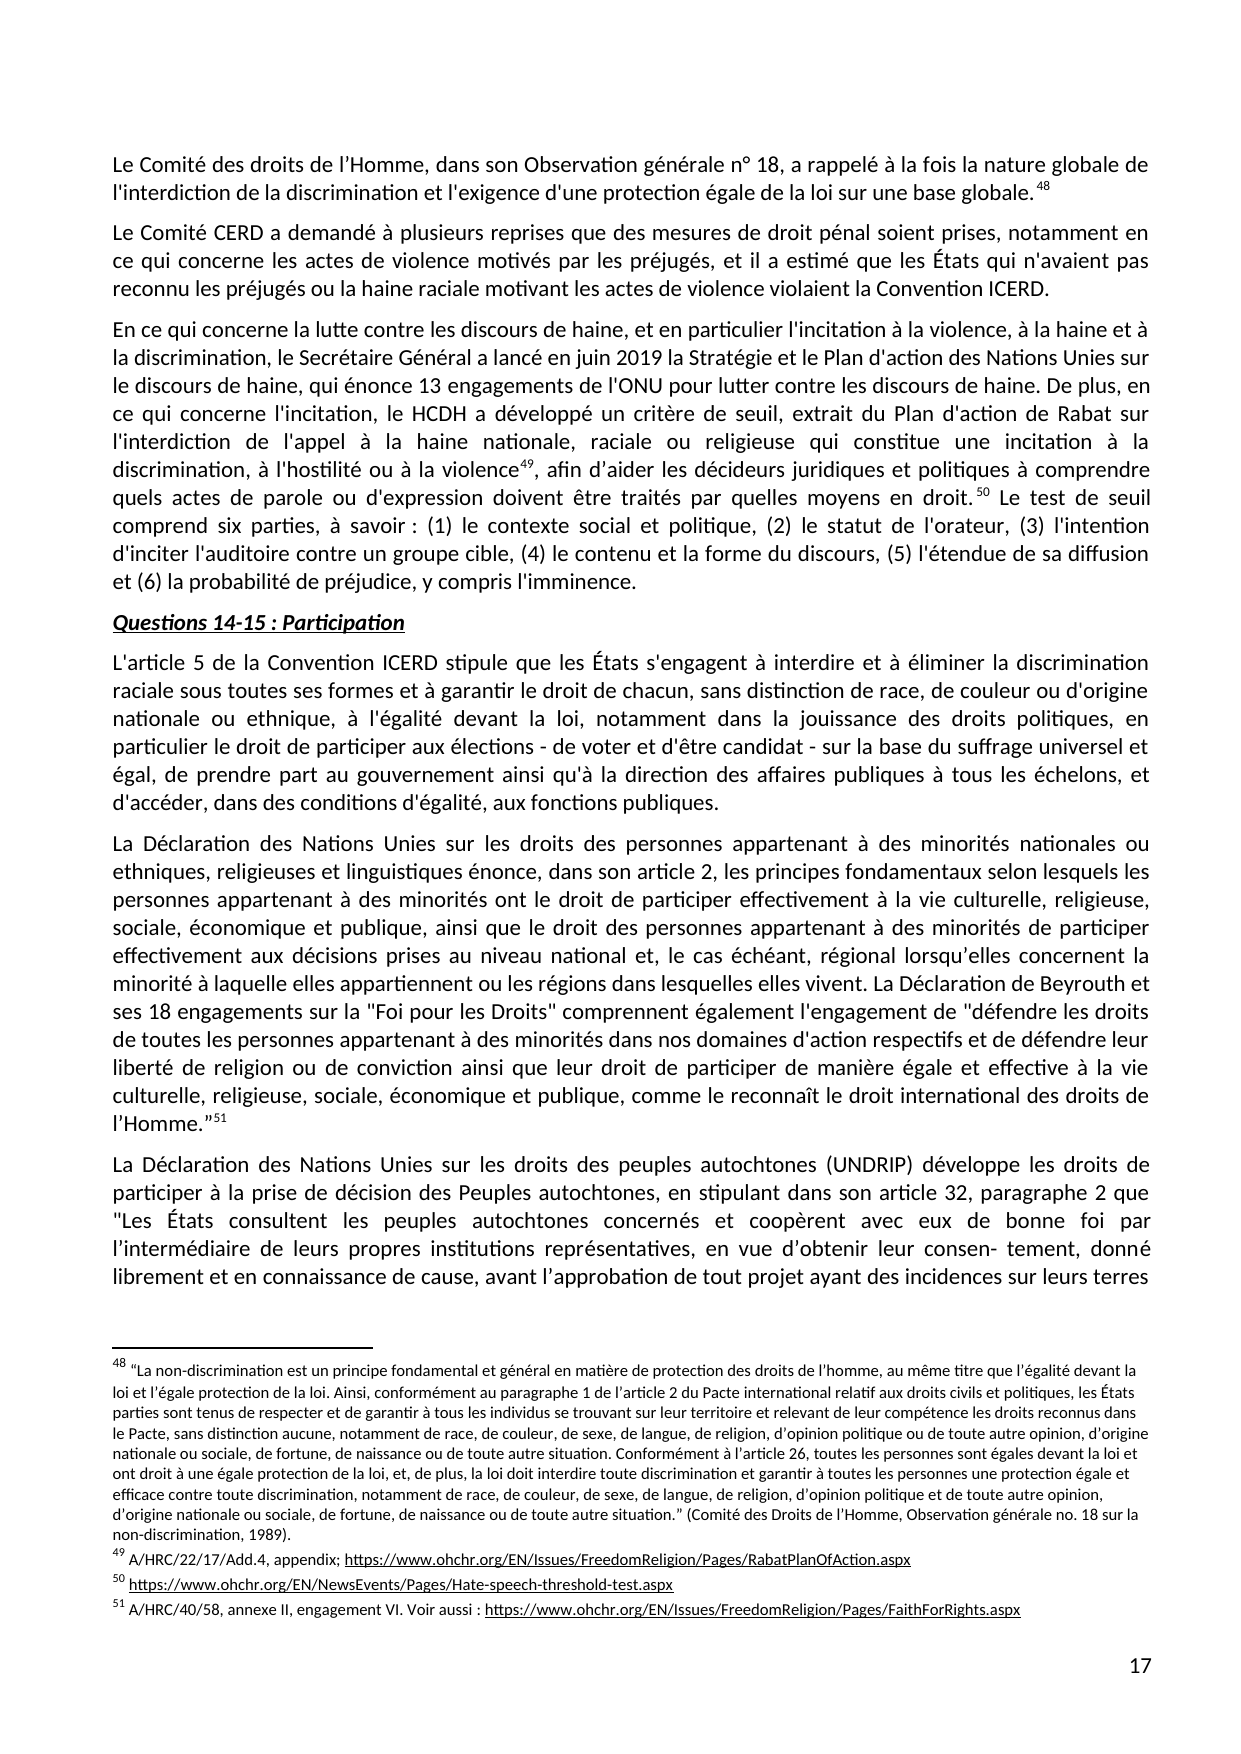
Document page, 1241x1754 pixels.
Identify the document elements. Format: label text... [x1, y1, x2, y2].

text L'article 5 de la Convention ICERD stipule que les États s'engagent à interdire et à éliminer la discrimination raciale sous toutes ses formes et à garantir le droit de chacun, sans distinction de race, de couleur ou d'origine nationale ou ethnique, à l'égalité devant la loi, notamment dans la jouissance des droits politiques, en particulier le droit de participer aux élections - de voter et d'être candidat - sur la base du suffrage universel et égal, de prendre part au gouvernement ainsi qu'à la direction des affaires publiques à tous les échelons, et d'accéder, dans des conditions d'égalité, aux fonctions publiques. [112, 648, 1152, 816]
text Le Comité CERD a demandé à plusieurs reprises que des mesures de droit pénal soient prises, notamment en ce qui concerne les actes de violence motivés par les préjugés, et il a estimé que les États qui n'avaient pas reconnu les préjugés ou la haine raciale motivant les actes de violence violaient la Convention ICERD. [112, 218, 1152, 303]
text La Déclaration des Nations Unies sur les droits des personnes appartenant à des minorités nationales ou ethniques, religieuses et linguistiques énonce, dans son article 2, les principes fondamentaux selon lesquels les personnes appartenant à des minorités ont le droit de participer effectivement à la vie culturelle, religieuse, sociale, économique et publique, ainsi que le droit des personnes appartenant à des minorités de participer effectivement aux décisions prises au niveau national et, le cas échéant, régional lorsqu’elles concernent la minorité à laquelle elles appartiennent ou les régions dans lesquelles elles vivent. La Déclaration de Beyrouth et ses 18 engagements sur la "Foi pour les Droits" comprennent également l'engagement de "défendre les droits de toutes les personnes appartenant à des minorités dans nos domaines d'action respectifs et de défendre leur liberté de religion ou de conviction ainsi que leur droit de participer de manière égale et effective à la vie culturelle, religieuse, sociale, économique et publique, comme le reconnaît le droit international des droits de l’Homme.” [112, 829, 1152, 1137]
text En ce qui concerne la lutte contre les discours de haine, et en particulier l'incitation à la violence, à la haine et à la discrimination, le Secrétaire Général a lancé en juin 2019 la Stratégie et le Plan d'action des Nations Unies sur le discours de haine, qui énonce 13 engagements de l'ONU pour lutter contre les discours de haine. De plus, en ce qui concerne l'incitation, le HCDH a développé un critère de seuil, extrait du Plan d'action de Rabat sur l'interdiction de l'appel à la haine nationale, raciale ou religieuse qui constitue une incitation à la discrimination, à l'hostilité ou à la violence, afin d’aider les décideurs juridiques et politiques à comprendre quels actes de parole ou d'expression doivent être traités par quelles moyens en droit. Le test de seuil comprend six parties, à savoir : (1) le contexte social et politique, (2) le statut de l'orateur, (3) l'intention d'inciter l'auditoire contre un groupe cible, (4) le contenu et la forme du discours, (5) l'étendue de sa diffusion et (6) la probabilité de préjudice, y compris l'imminence. [112, 315, 1152, 595]
text Questions 14-15 : Participation [112, 608, 1152, 636]
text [112, 150, 1152, 206]
